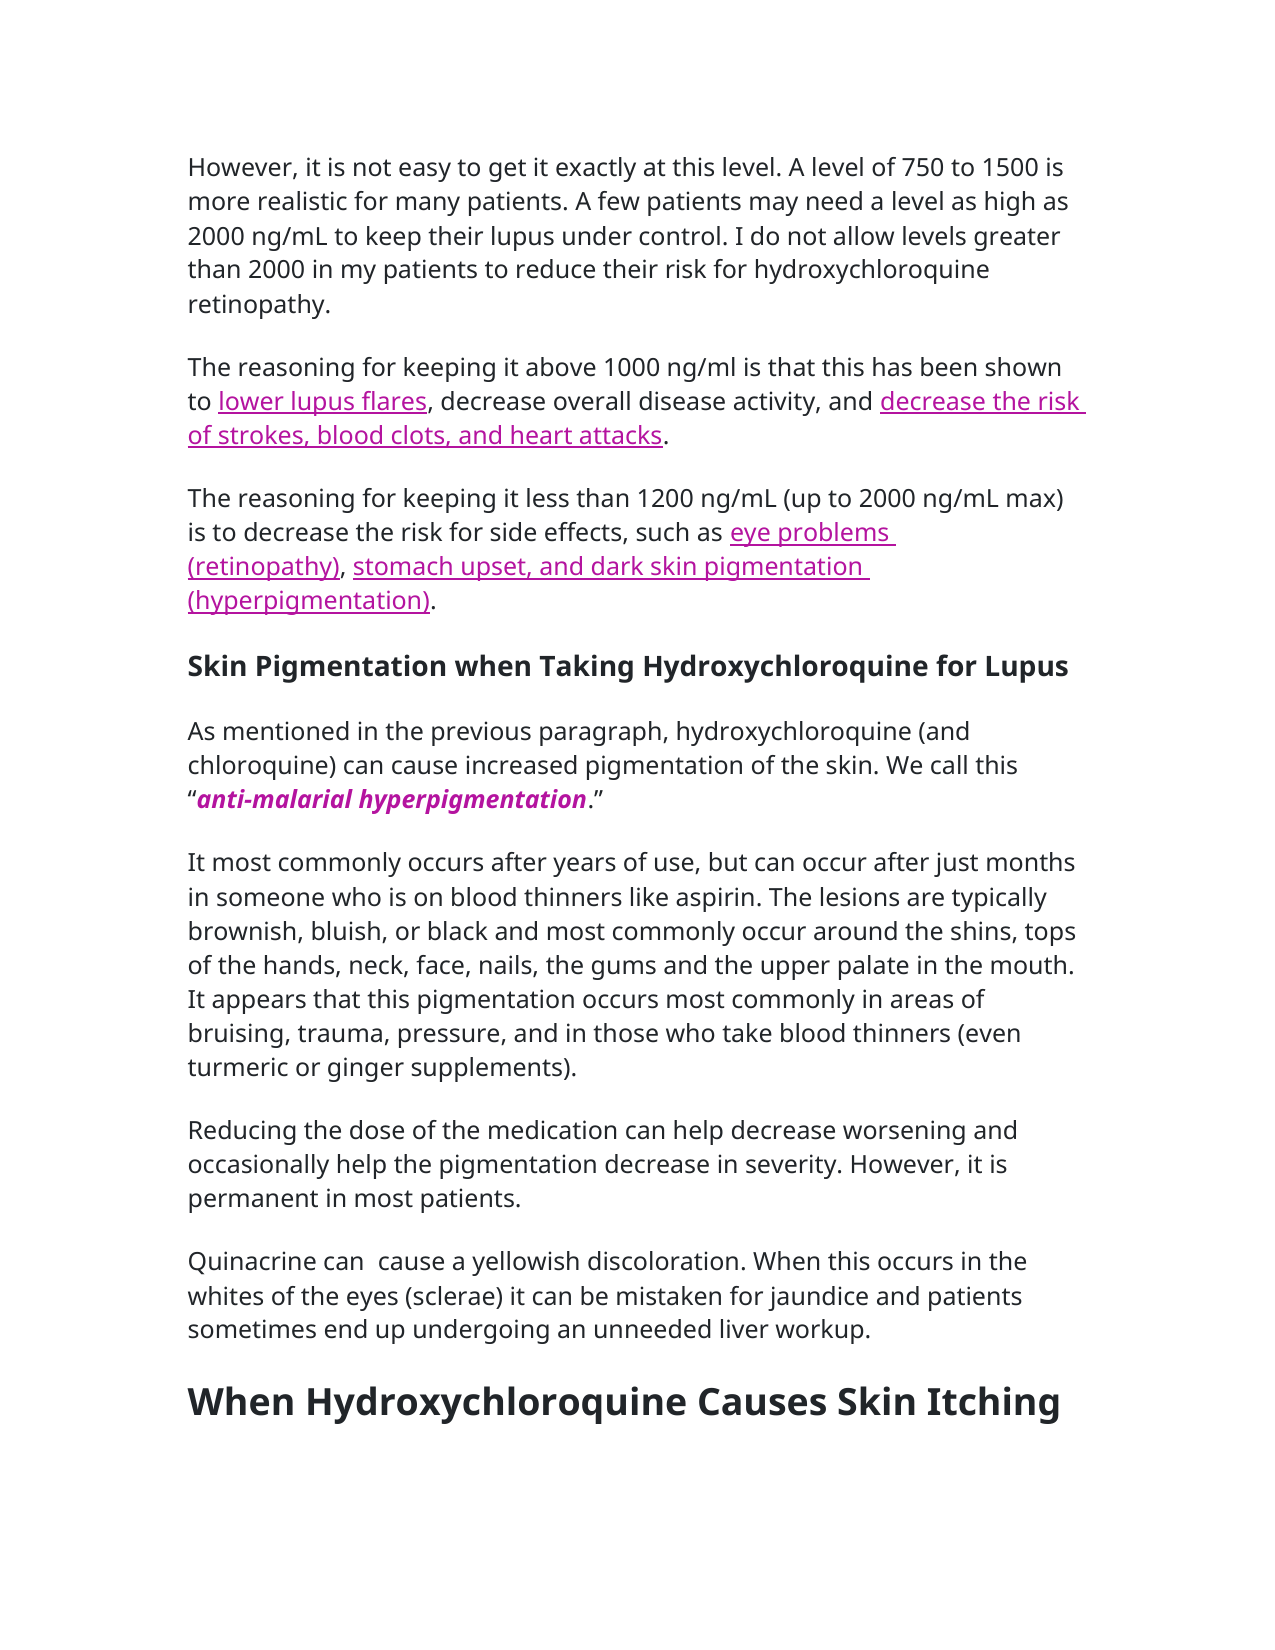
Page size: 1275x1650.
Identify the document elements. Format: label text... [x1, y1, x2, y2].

text Skin Pigmentation when Taking Hydroxychloroquine for Lupus [187, 646, 1087, 684]
text Reducing the dose of the medication can help decrease worsening and occasionally help the pigmentation decrease in severity. However, it is permanent in most patients. [187, 1113, 1087, 1215]
text However, it is not easy to get it exactly at this level. A level of 750 to 1500 is more realistic for many patients. A few patients may need a level as high as 2000 ng/mL to keep their lupus under control. I do not allow levels greater than 2000 in my patients to reduce their risk for hydroxychloroquine retinopathy. [187, 150, 1087, 320]
text As mentioned in the previous paragraph, hydroxychloroquine (and chloroquine) can cause increased pigmentation of the skin. We call this “anti-malarial hyperpigmentation.” [187, 714, 1087, 816]
text The reasoning for keeping it less than 1200 ng/mL (up to 2000 ng/mL max) is to decrease the risk for side effects, such as eye problems (retinopathy), stomach upset, and dark skin pigmentation (hyperpigmentation). [187, 481, 1087, 617]
text Quinacrine can cause a yellowish discoloration. When this occurs in the whites of the eyes (sclerae) it can be mistaken for jaundice and patients sometimes end up undergoing an unneeded liver workup. [187, 1244, 1087, 1346]
text When Hydroxychloroquine Causes Skin Itching [187, 1375, 1087, 1426]
text It most commonly occurs after years of use, but can occur after just months in someone who is on blood thinners like aspirin. The lesions are typically brownish, bluish, or black and most commonly occur around the shins, tops of the hands, neck, face, nails, the gums and the upper palate in the mouth. It appears that this pigmentation occurs most commonly in areas of bruising, trauma, pressure, and in those who take blood thinners (even turmeric or ginger supplements). [187, 845, 1087, 1083]
text The reasoning for keeping it above 1000 ng/ml is that this has been shown to lower lupus flares, decrease overall disease activity, and decrease the risk of strokes, blood clots, and heart attacks. [187, 349, 1087, 452]
